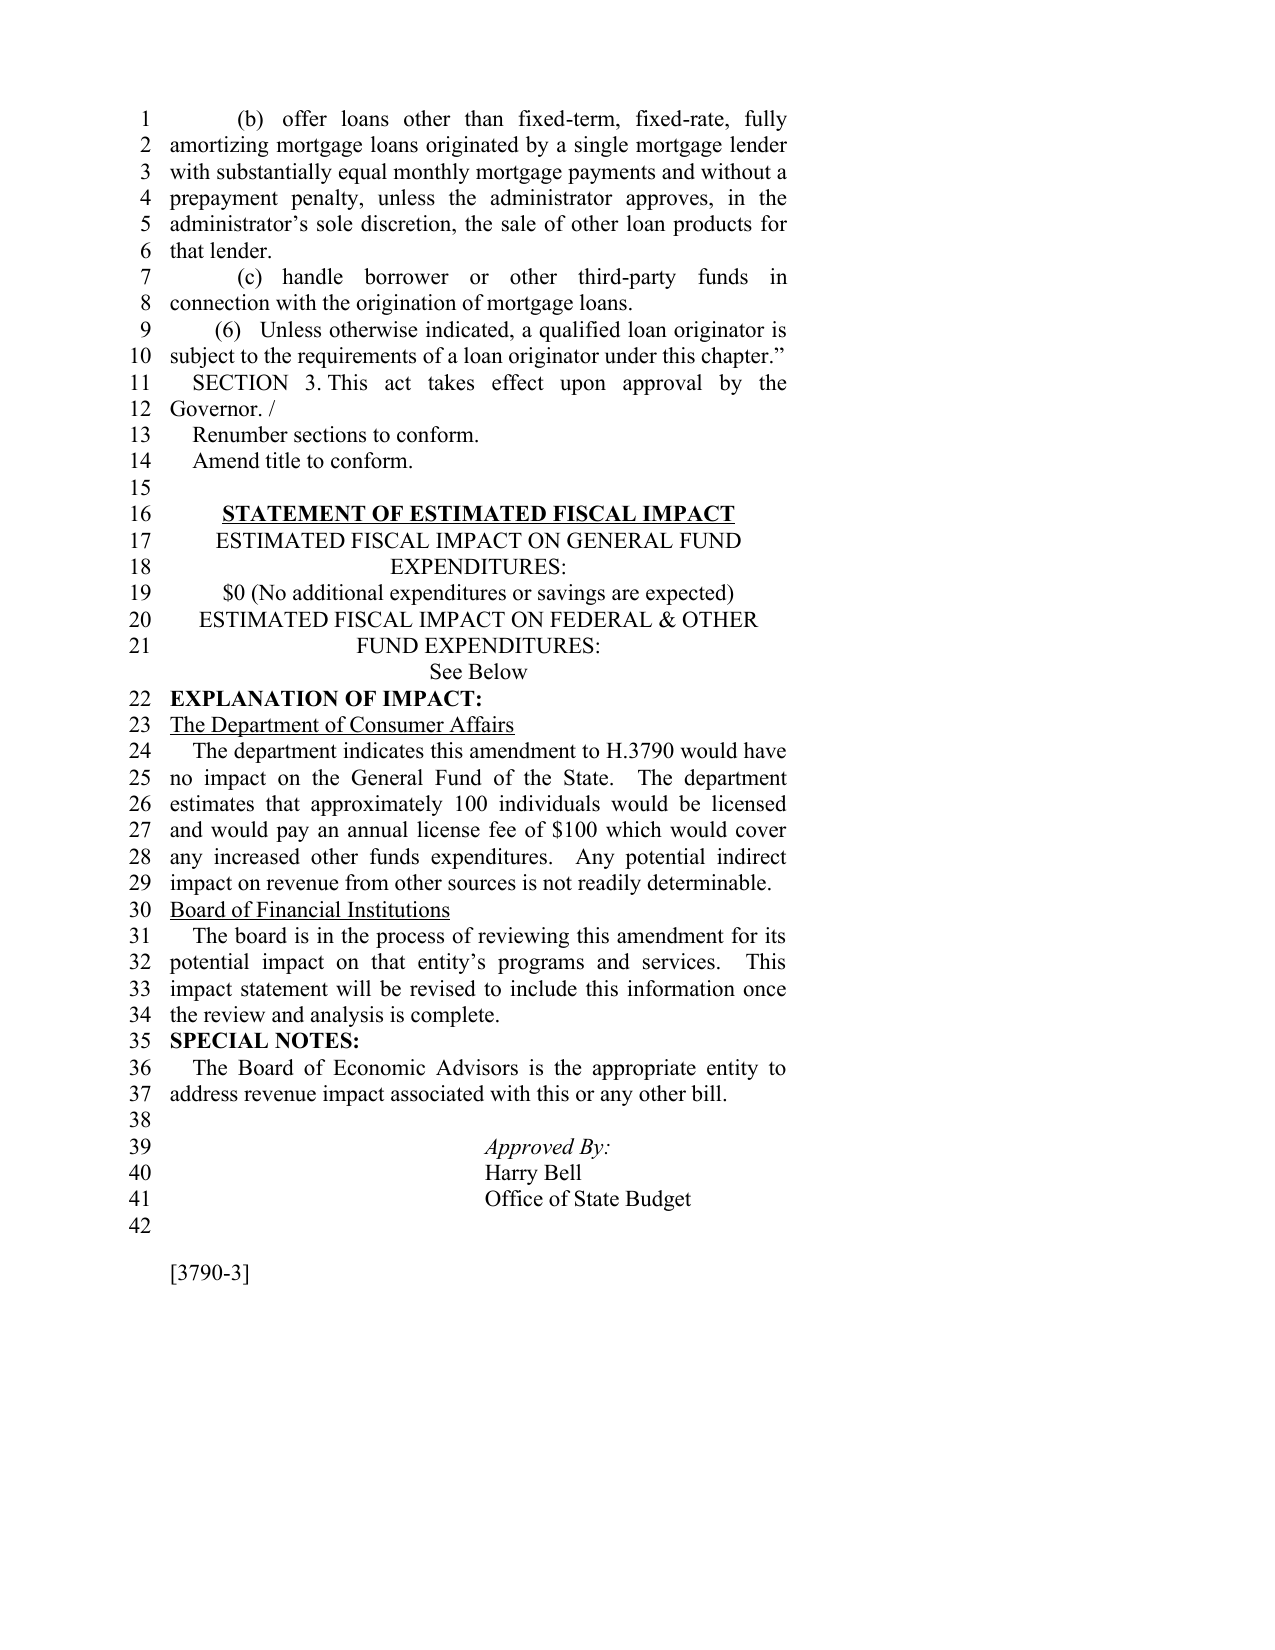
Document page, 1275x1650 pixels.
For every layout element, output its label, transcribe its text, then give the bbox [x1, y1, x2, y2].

text ESTIMATED FISCAL IMPACT ON GENERAL FUND EXPENDITURES: [169, 527, 787, 579]
text Renumber sections to conform. [169, 421, 787, 448]
text STATEMENT OF ESTIMATED FISCAL IMPACT [169, 500, 787, 527]
text SPECIAL NOTES: [169, 1027, 787, 1054]
text Amend title to conform. [169, 448, 787, 474]
text ESTIMATED FISCAL IMPACT ON FEDERAL & OTHER FUND EXPENDITURES: [169, 606, 787, 658]
text Harry Bell [169, 1159, 787, 1186]
text The board is in the process of reviewing this amendment for its potential impact on that entity’s programs and services. This impact statement will be revised to include this information once the review and analysis is complete. [169, 922, 787, 1027]
text The department indicates this amendment to H.3790 would have no impact on the General Fund of the State. The department estimates that approximately 100 individuals would be licensed and would pay an annual license fee of $100 which would cover any increased other funds expenditures. Any potential indirect impact on revenue from other sources is not readily determinable. [169, 737, 787, 896]
text SECTION 3. This act takes effect upon approval by the Governor. / [169, 368, 787, 421]
text Board of Financial Institutions [169, 896, 787, 922]
text (c) handle borrower or other third-party funds in connection with the origination of mortgage loans. [169, 263, 787, 316]
text (b) offer loans other than fixed-term, fixed-rate, fully amortizing mortgage loans originated by a single mortgage lender with substantially equal monthly mortgage payments and without a prepayment penalty, unless the administrator approves, in the administrator’s sole discretion, the sale of other loan products for that lender. [169, 105, 787, 263]
text Approved By: [169, 1133, 787, 1159]
text $0 (No additional expenditures or savings are expected) [169, 579, 787, 606]
text Office of State Budget [169, 1186, 787, 1212]
text (6) Unless otherwise indicated, a qualified loan originator is subject to the requirements of a loan originator under this chapter.” [169, 316, 787, 368]
text The Board of Economic Advisors is the appropriate entity to address revenue impact associated with this or any other bill. [169, 1054, 787, 1106]
text The Department of Consumer Affairs [169, 711, 787, 737]
text EXPLANATION OF IMPACT: [169, 685, 787, 711]
text See Below [169, 658, 787, 685]
